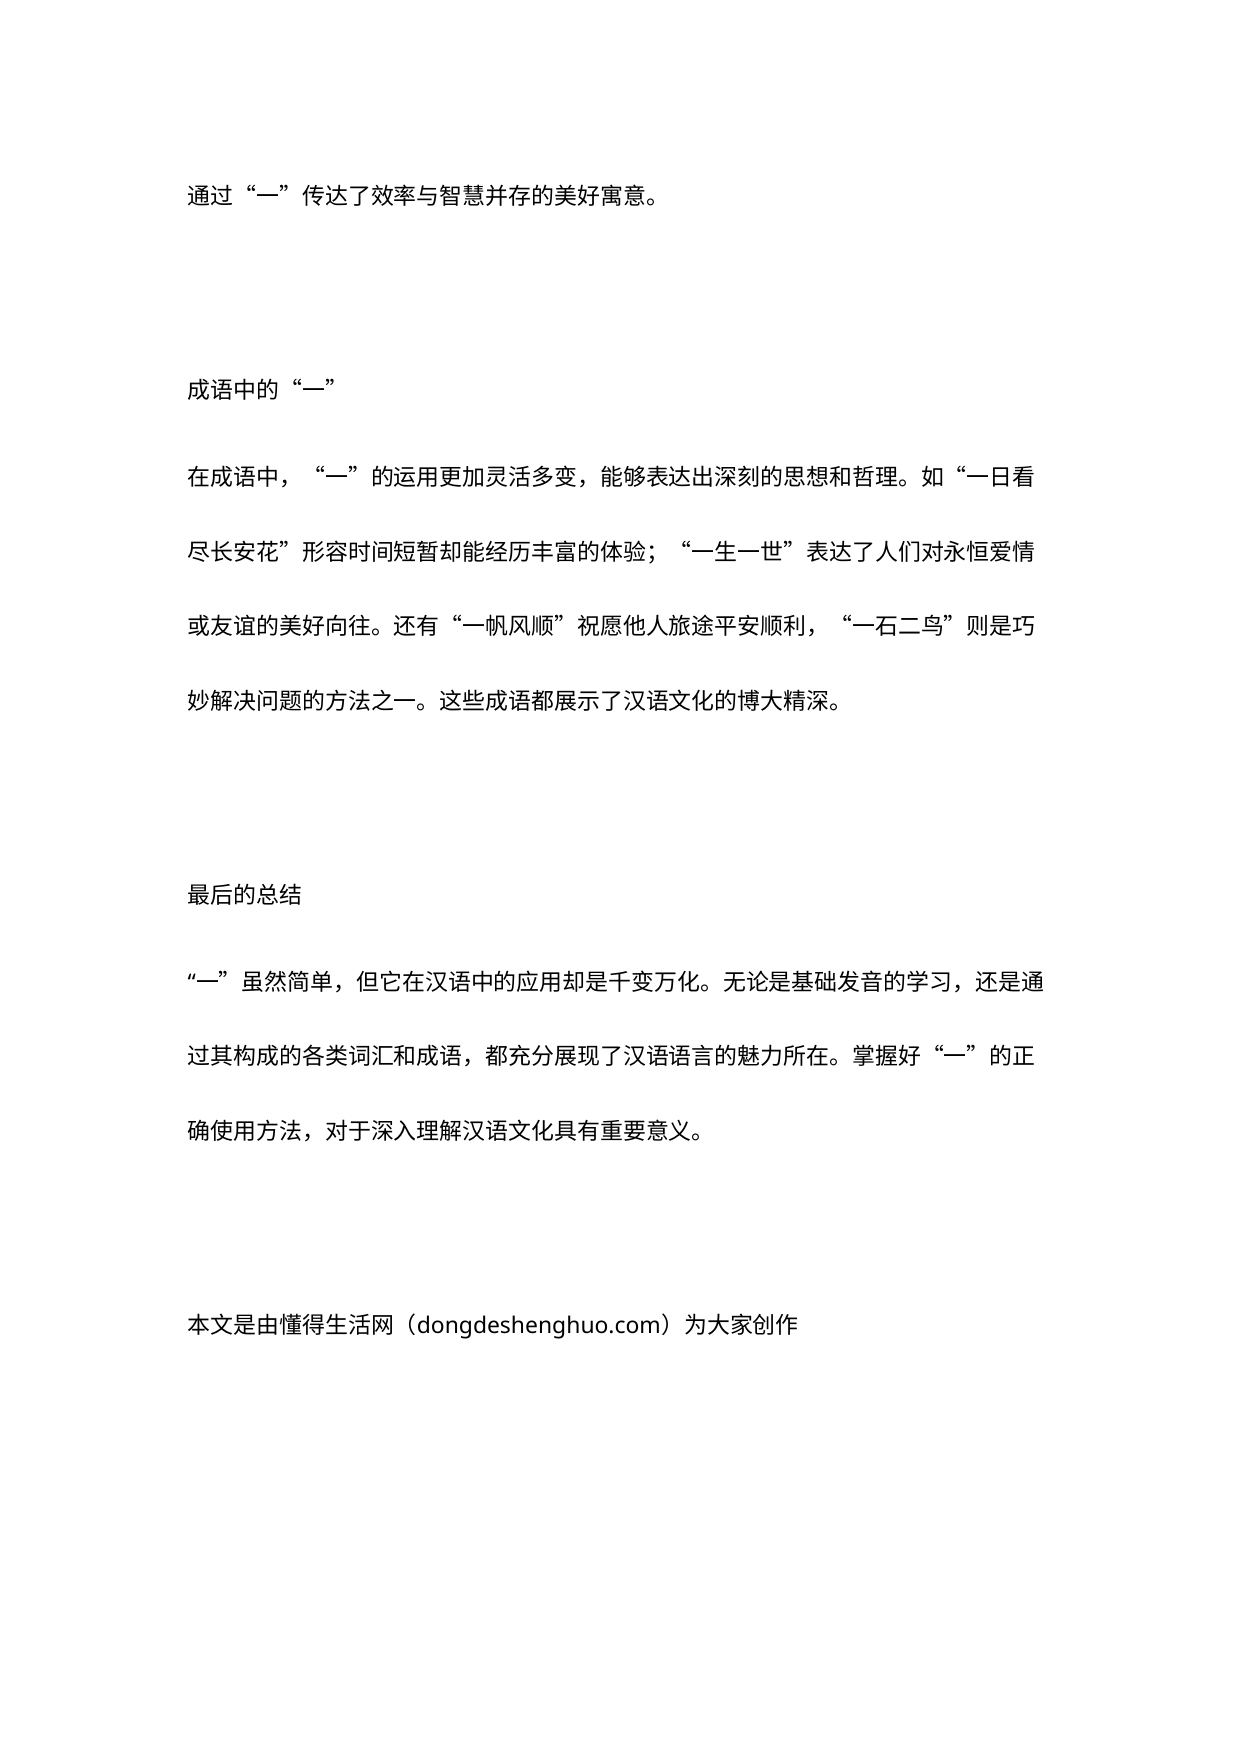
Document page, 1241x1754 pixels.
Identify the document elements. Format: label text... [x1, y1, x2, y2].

text “一”虽然简单，但它在汉语中的应用却是千变万化。无论是基础发音的学习，还是通过其构成的各类词汇和成语，都充分展现了汉语语言的魅力所在。掌握好“一”的正确使用方法，对于深入理解汉语文化具有重要意义。 [187, 948, 1053, 1162]
text 成语中的“一” [187, 356, 1053, 421]
text 在成语中，“一”的运用更加灵活多变，能够表达出深刻的思想和哲理。如“一日看尽长安花”形容时间短暂却能经历丰富的体验；“一生一世”表达了人们对永恒爱情或友谊的美好向往。还有“一帆风顺”祝愿他人旅途平安顺利，“一石二鸟”则是巧妙解决问题的方法之一。这些成语都展示了汉语文化的博大精深。 [187, 443, 1053, 732]
text 最后的总结 [187, 861, 1053, 926]
text 本文是由懂得生活网（dongdeshenghuo.com）为大家创作 [187, 1291, 1053, 1356]
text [187, 162, 1053, 227]
